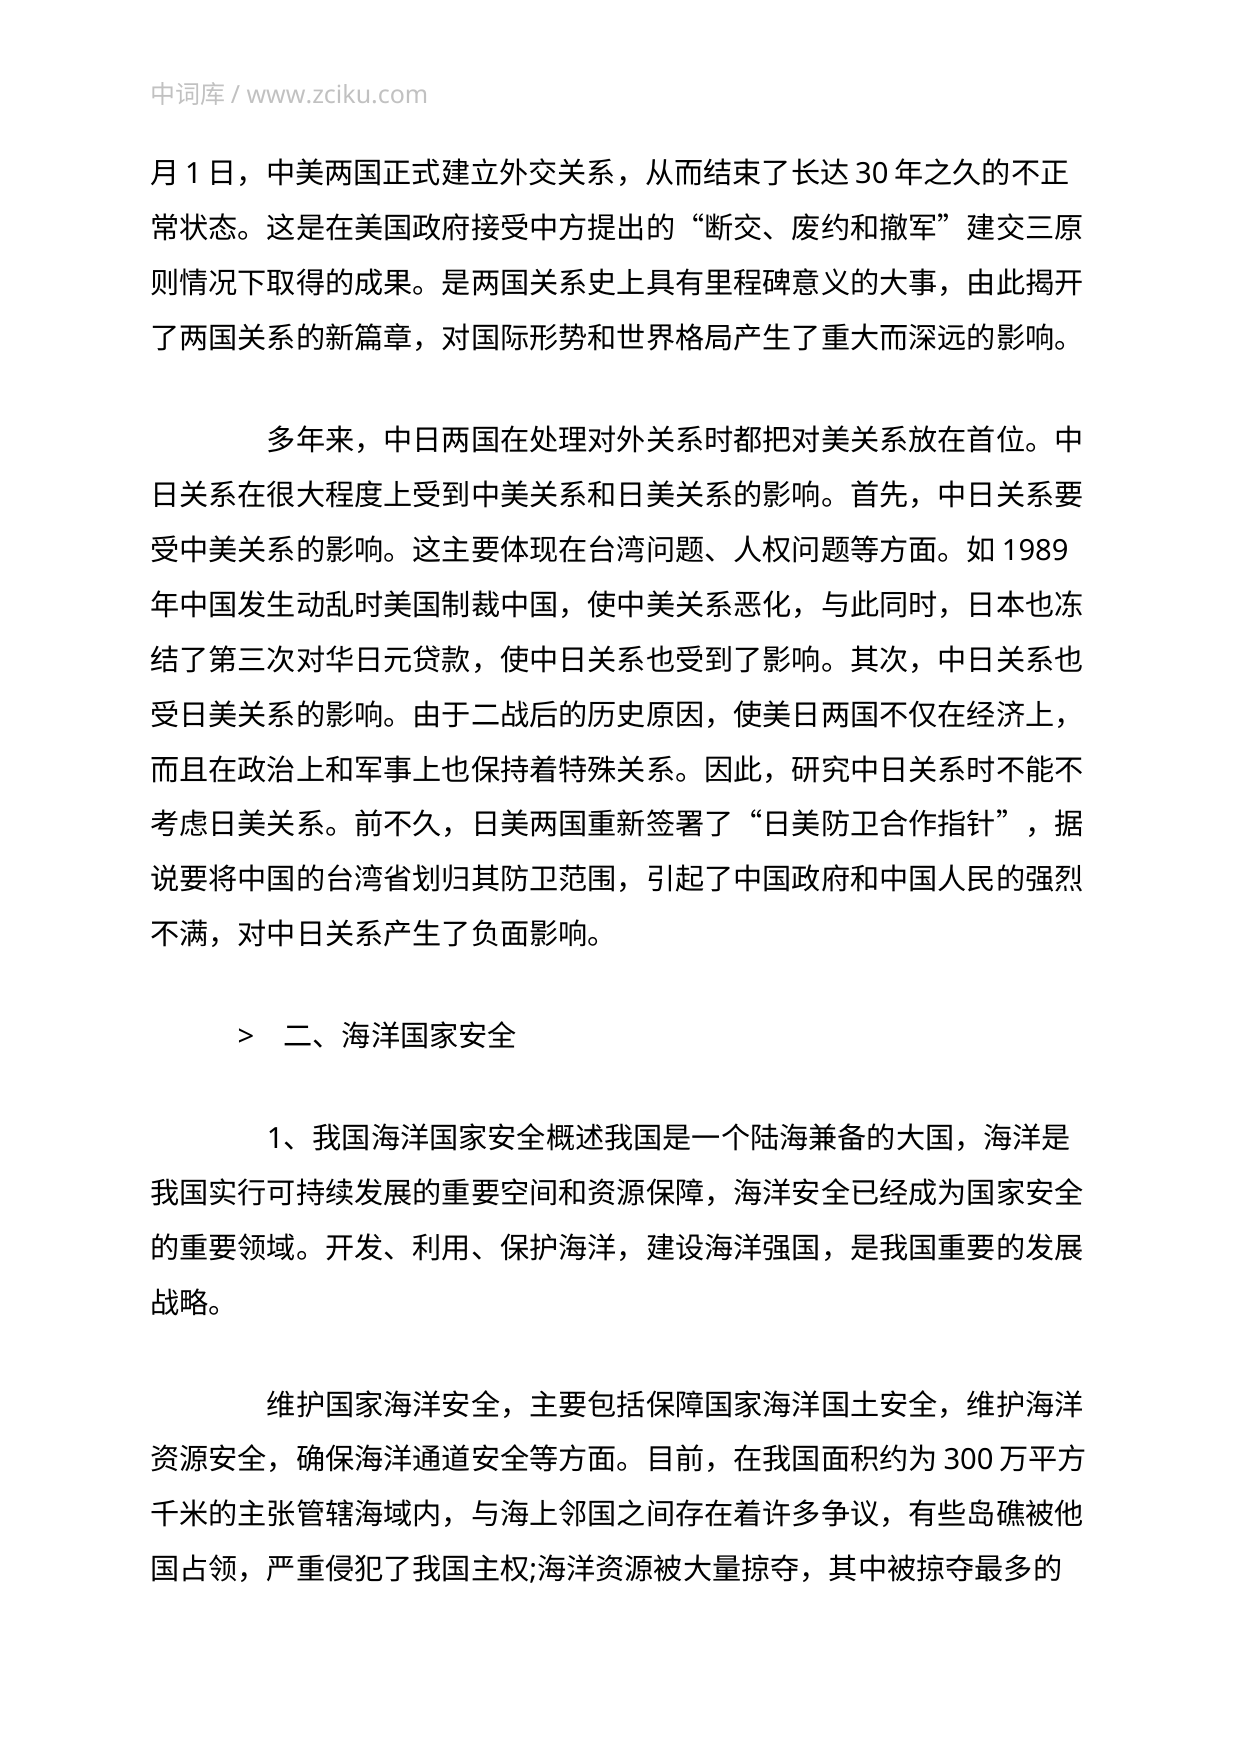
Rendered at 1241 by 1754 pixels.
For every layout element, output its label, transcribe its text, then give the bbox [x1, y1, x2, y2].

text > 二、海洋国家安全 [150, 1012, 1090, 1055]
text 多年来，中日两国在处理对外关系时都把对美关系放在首位。中日关系在很大程度上受到中美关系和日美关系的影响。首先，中日关系要受中美关系的影响。这主要体现在台湾问题、人权问题等方面。如1989年中国发生动乱时美国制裁中国，使中美关系恶化，与此同时，日本也冻结了第三次对华日元贷款，使中日关系也受到了影响。其次，中日关系也受日美关系的影响。由于二战后的历史原因，使美日两国不仅在经济上，而且在政治上和军事上也保持着特殊关系。因此，研究中日关系时不能不考虑日美关系。前不久，日美两国重新签署了“日美防卫合作指针”，据说要将中国的台湾省划归其防卫范围，引起了中国政府和中国人民的强烈不满，对中日关系产生了负面影响。 [150, 417, 1090, 953]
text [150, 1381, 1090, 1588]
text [150, 150, 1090, 357]
text 1、我国海洋国家安全概述我国是一个陆海兼备的大国，海洋是我国实行可持续发展的重要空间和资源保障，海洋安全已经成为国家安全的重要领域。开发、利用、保护海洋，建设海洋强国，是我国重要的发展战略。 [150, 1114, 1090, 1322]
